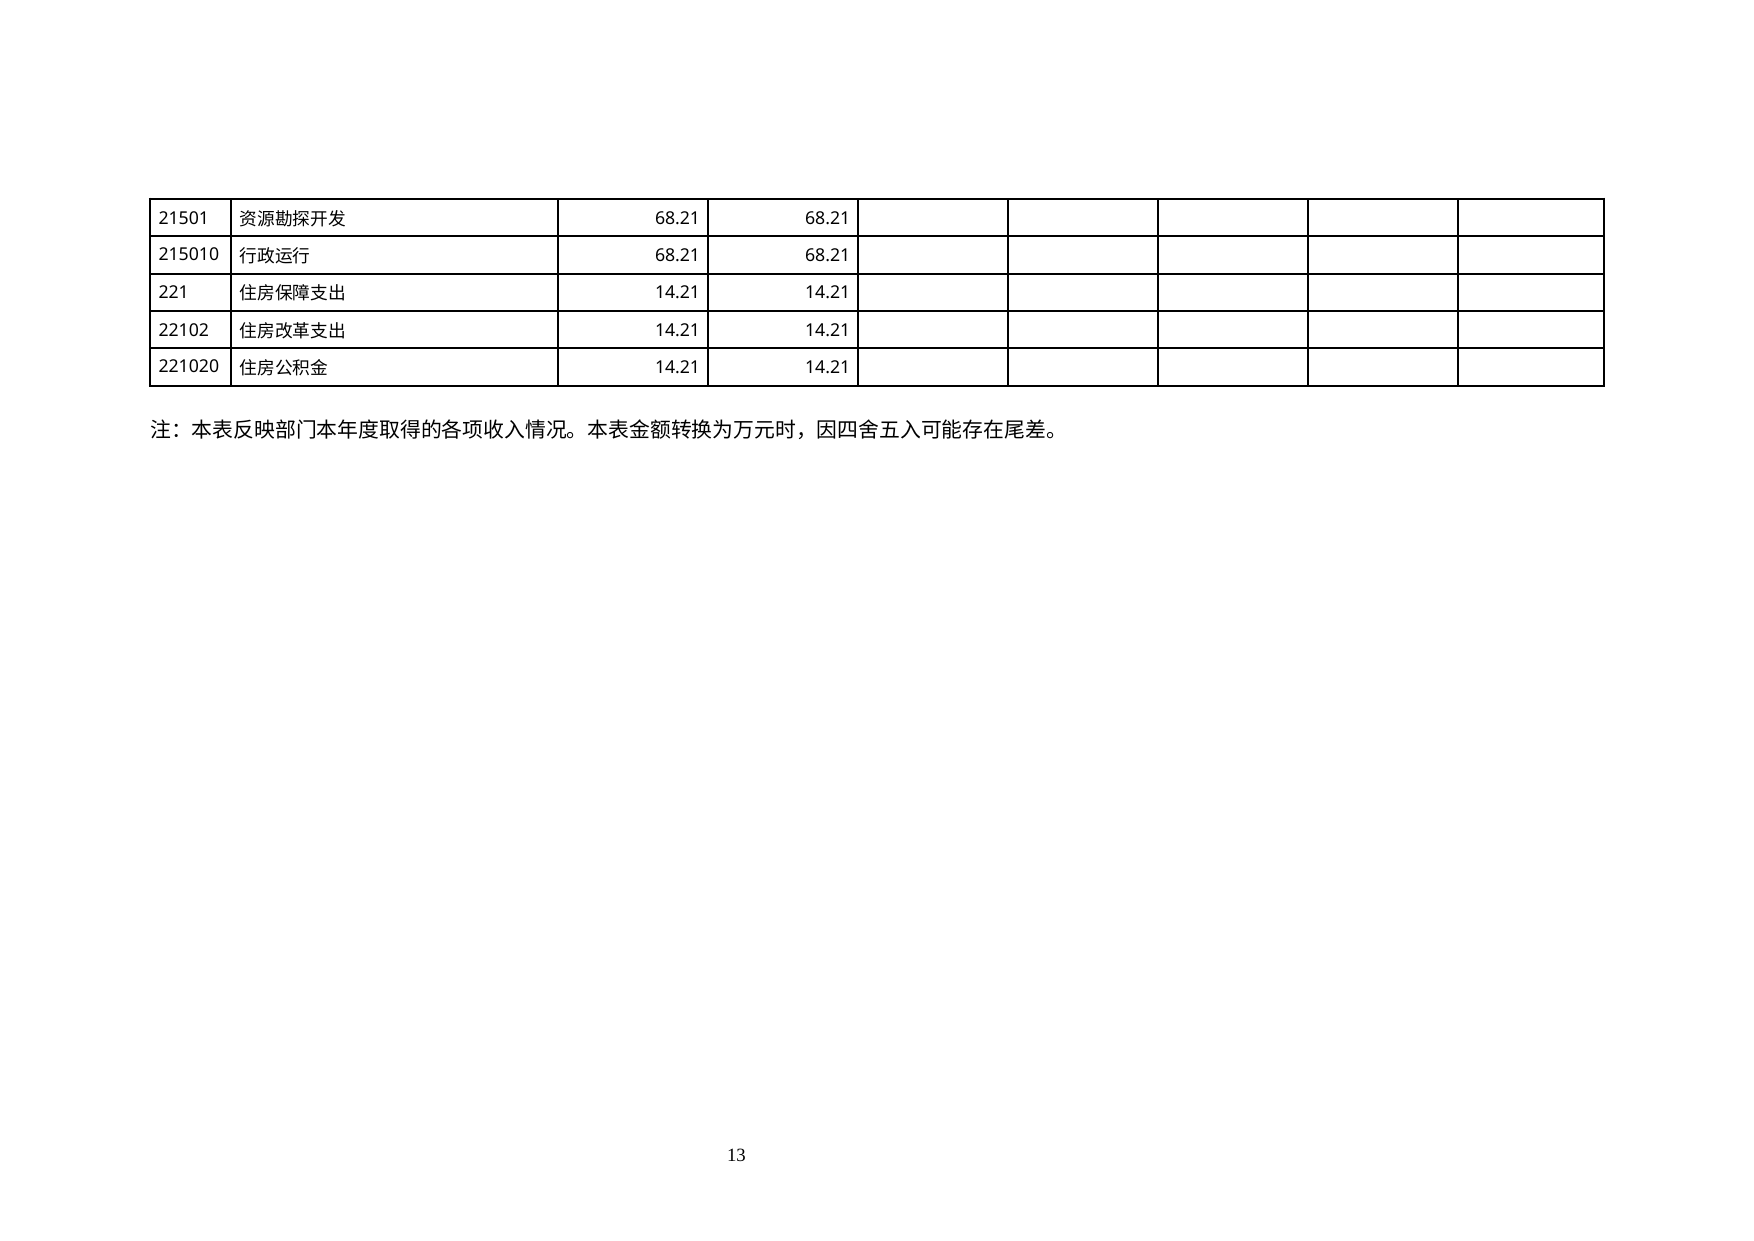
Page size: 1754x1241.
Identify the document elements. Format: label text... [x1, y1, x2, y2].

table_cell 住房公积金 [232, 349, 557, 384]
table_cell [1459, 200, 1603, 235]
table_cell [1159, 312, 1307, 347]
table_cell [1309, 200, 1457, 235]
table_cell [1159, 349, 1307, 384]
table_cell 68.21 [709, 200, 857, 235]
table_cell 14.21 [559, 349, 707, 384]
table_cell [1459, 275, 1603, 310]
table_cell 2210201 [151, 349, 230, 384]
table_cell 行政运行 [232, 237, 557, 272]
table_cell 14.21 [709, 312, 857, 347]
table_cell [1009, 237, 1157, 272]
table_cell [1009, 275, 1157, 310]
table_cell [1309, 275, 1457, 310]
table_cell 68.21 [709, 237, 857, 272]
text 注：本表反映部门本年度取得的各项收入情况。本表金额转换为万元时，因四舍五入可能存在尾差。 [150, 412, 1604, 444]
table_cell [1309, 237, 1457, 272]
table_cell 2150101 [151, 237, 230, 272]
table_cell 22102 [151, 312, 230, 347]
table_cell [859, 275, 1007, 310]
table_cell [1459, 349, 1603, 384]
table_cell [1459, 237, 1603, 272]
table_cell 14.21 [709, 275, 857, 310]
table_cell [1159, 237, 1307, 272]
table_cell [1009, 312, 1157, 347]
table_cell [859, 200, 1007, 235]
table_cell [1309, 312, 1457, 347]
table_cell [1159, 200, 1307, 235]
table_cell 14.21 [709, 349, 857, 384]
table_cell [1159, 275, 1307, 310]
table_cell [1309, 349, 1457, 384]
table_cell [859, 312, 1007, 347]
table_cell 资源勘探开发 [232, 200, 557, 235]
table_cell [1459, 312, 1603, 347]
table_cell [859, 349, 1007, 384]
table_cell 住房改革支出 [232, 312, 557, 347]
table_cell [1009, 200, 1157, 235]
table_cell [859, 237, 1007, 272]
table_cell [1009, 349, 1157, 384]
table_cell 68.21 [559, 200, 707, 235]
table_cell 14.21 [559, 275, 707, 310]
table_cell 221 [151, 275, 230, 310]
table_cell 68.21 [559, 237, 707, 272]
table_cell 住房保障支出 [232, 275, 557, 310]
table_cell 21501 [151, 200, 230, 235]
table_cell 14.21 [559, 312, 707, 347]
